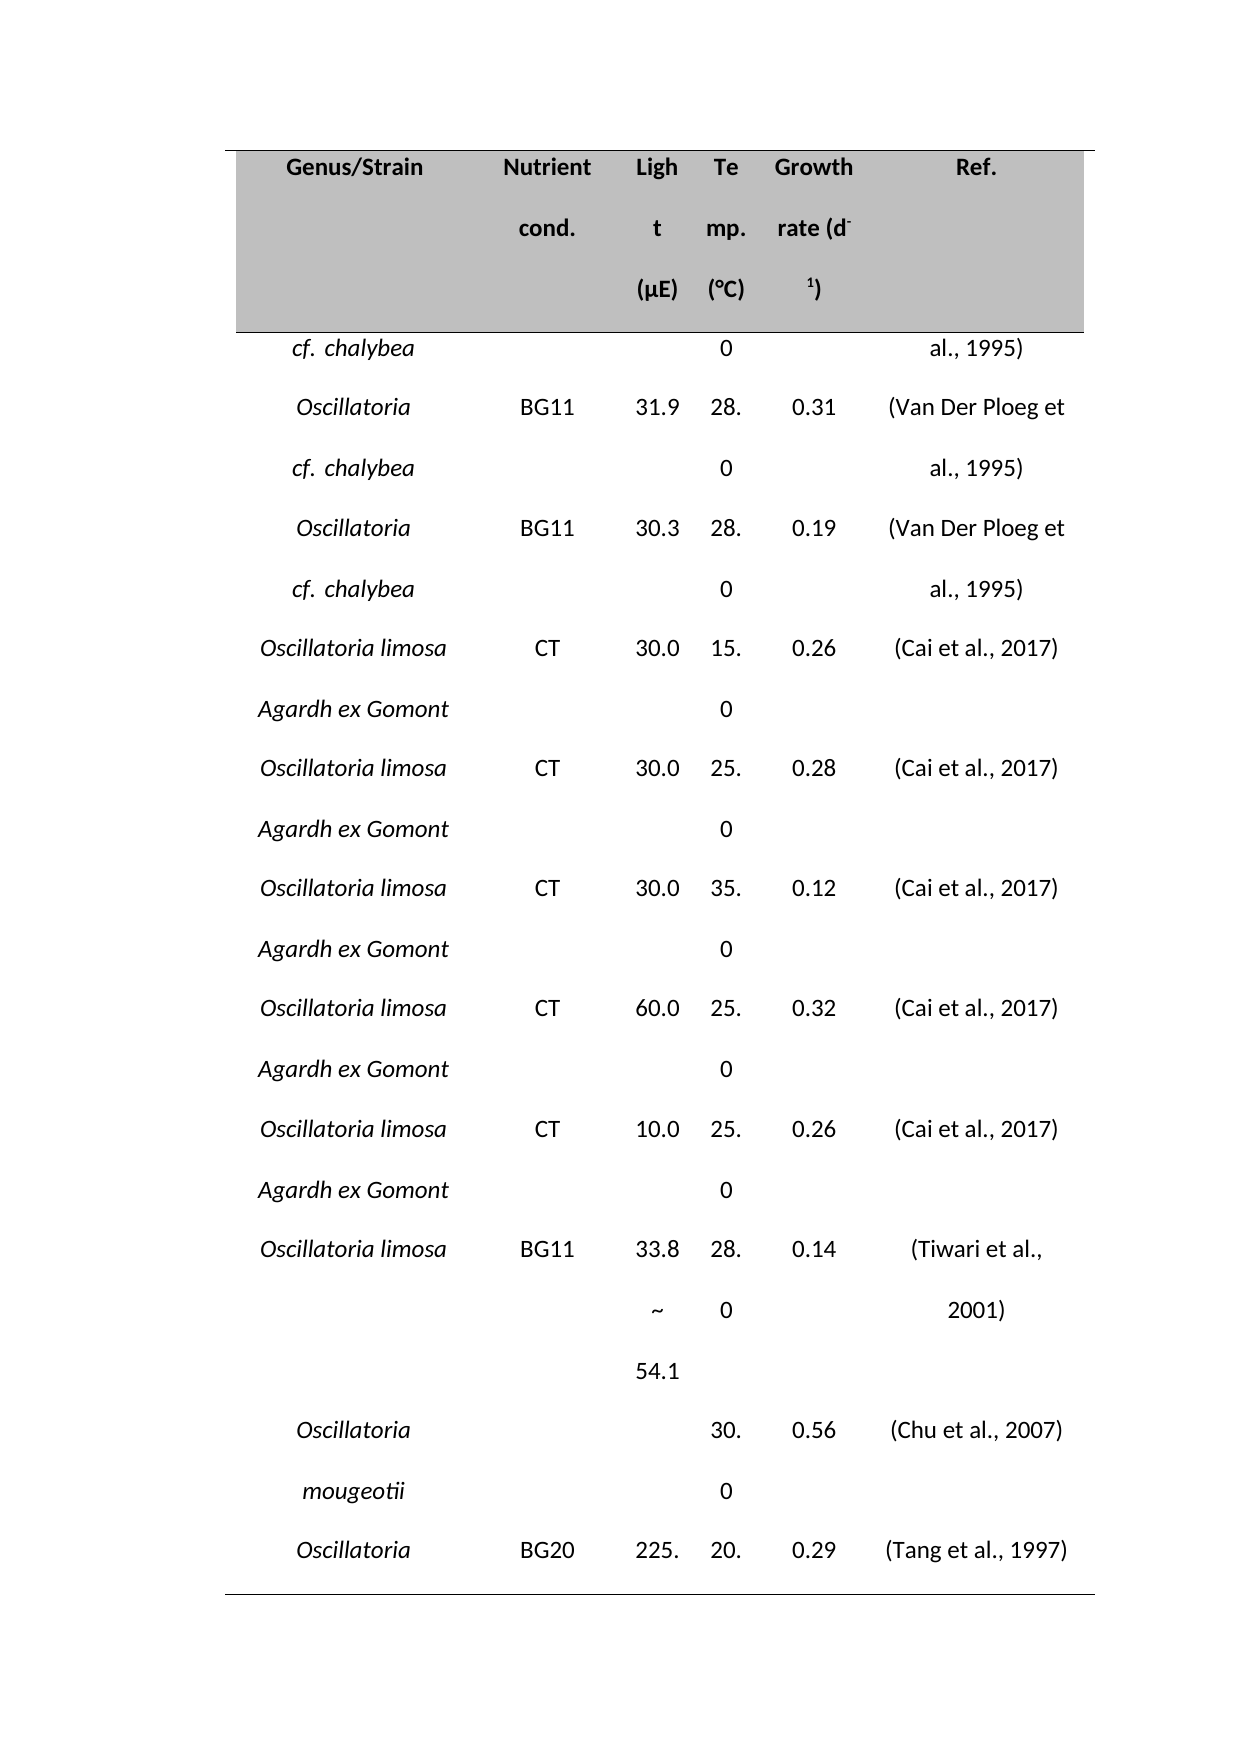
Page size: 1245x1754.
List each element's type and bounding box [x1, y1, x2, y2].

table_header [225, 151, 1095, 1593]
